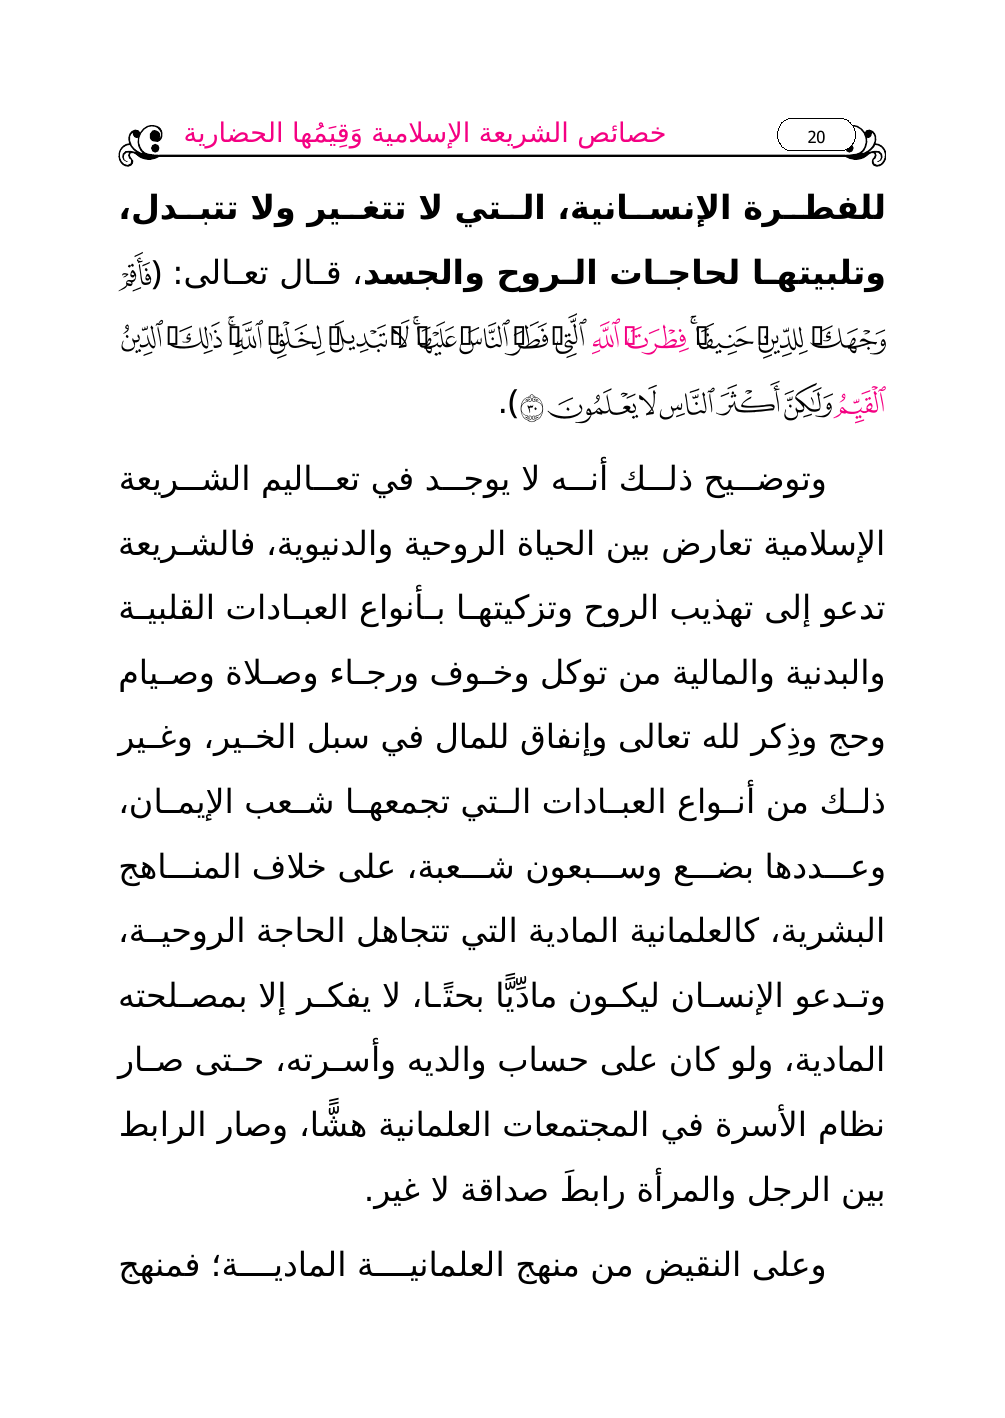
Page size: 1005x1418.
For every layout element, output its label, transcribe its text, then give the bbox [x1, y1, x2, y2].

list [118, 168, 886, 426]
text وتوضيح ذلك أنه لا يوجد في تعاليم الشريعة الإسلامية تعارض بين الحياة الروحية والدنيوية، فالشريعة تدعو إلى تهذيب الروح وتزكيتها بأنواع العبادات القلبية والبدنية والمالية من توكل وخوف ورجاء وصلاة وصيام وحج وذِكر لله تعالى وإنفاق للمال في سبل الخير، وغير ذلك من أنواع العبادات التي تجمعها شعب الإيمان، وعددها بضع وسبعون شعبة، على خلاف المناهج البشرية، كالعلمانية المادية التي تتجاهل الحاجة الروحية، وتدعو الإنسان ليكون مادِّيًّا بحتًا، لا يفكر إلا بمصلحته المادية، ولو كان على حساب والديه وأسرته، حتى صار نظام الأسرة في المجتمعات العلمانية هشًّا، وصار الرابط بين الرجل والمرأة رابطَ صداقة لا غير. [118, 439, 886, 1214]
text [118, 1226, 886, 1289]
